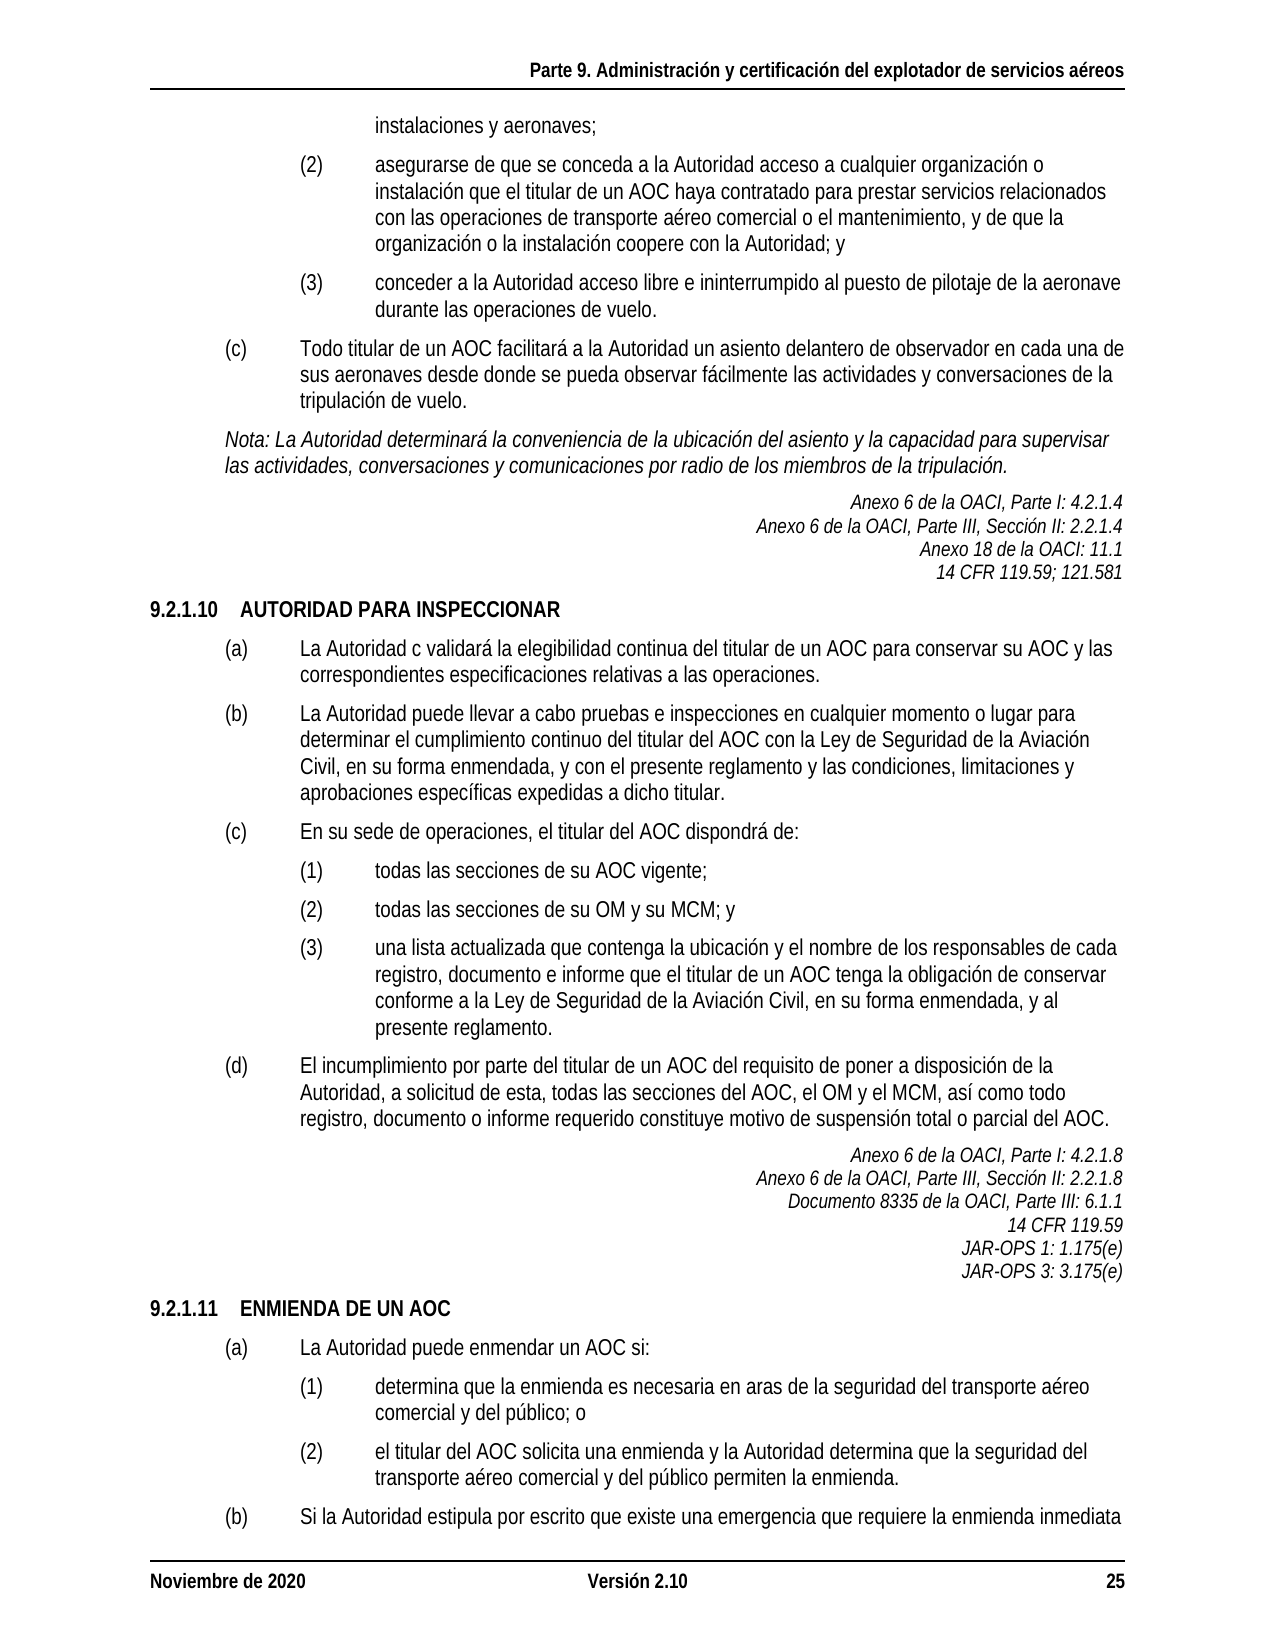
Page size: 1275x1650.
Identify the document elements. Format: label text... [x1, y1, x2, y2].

text asegurarse de que se conceda a la Autoridad acceso a cualquier organización o instalación que el titular de un AOC haya contratado para prestar servicios relacionados con las operaciones de transporte aéreo comercial o el mantenimiento, y de que la organización o la instalación coopere con la Autoridad; y [300, 151, 1125, 257]
text JAR-OPS 1: 1.175(e) [150, 1237, 1125, 1260]
text Nota: La Autoridad determinará la conveniencia de la ubicación del asiento y la capacidad para supervisar las actividades, conversaciones y comunicaciones por radio de los miembros de la tripulación. [225, 426, 1125, 479]
text todas las secciones de su OM y su MCM; y [300, 896, 1125, 922]
text Todo titular de un AOC facilitará a la Autoridad un asiento delantero de observador en cada una de sus aeronaves desde donde se pueda observar fácilmente las actividades y conversaciones de la tripulación de vuelo. [225, 334, 1125, 413]
list todas las secciones de su AOC vigente; [300, 857, 1125, 883]
text el titular del AOC solicita una enmienda y la Autoridad determina que la seguridad del transporte aéreo comercial y del público permiten la enmienda. [300, 1438, 1125, 1491]
text El incumplimiento por parte del titular de un AOC del requisito de poner a disposición de la Autoridad, a solicitud de esta, todas las secciones del AOC, el OM y el MCM, así como todo registro, documento o informe requerido constituye motivo de suspensión total o parcial del AOC. [225, 1052, 1125, 1131]
text Anexo 6 de la OACI, Parte III, Sección II: 2.2.1.8 [150, 1167, 1125, 1190]
text Anexo 6 de la OACI, Parte I: 4.2.1.8 [150, 1144, 1125, 1167]
text una lista actualizada que contenga la ubicación y el nombre de los responsables de cada registro, documento e informe que el titular de un AOC tenga la obligación de conservar conforme a la Ley de Seguridad de la Aviación Civil, en su forma enmendada, y al presente reglamento. [300, 934, 1125, 1040]
list La Autoridad c validará la elegibilidad continua del titular de un AOC para conservar su AOC y las correspondientes especificaciones relativas a las operaciones. [225, 635, 1125, 687]
subtitle ENMIENDA DE UN AOC [150, 1296, 1125, 1321]
text Documento 8335 de la OACI, Parte III: 6.1.1 [150, 1190, 1125, 1213]
subtitle AUTORIDAD PARA INSPECCIONAR [150, 597, 1125, 622]
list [300, 112, 1125, 139]
text Anexo 6 de la OACI, Parte III, Sección II: 2.2.1.4 [150, 514, 1125, 538]
list La Autoridad puede enmendar un AOC si: [225, 1334, 1125, 1360]
list determina que la enmienda es necesaria en aras de la seguridad del transporte aéreo comercial y del público; o [300, 1373, 1125, 1425]
text Anexo 6 de la OACI, Parte I: 4.2.1.4 [150, 491, 1125, 514]
text 14 CFR 119.59 [150, 1213, 1125, 1237]
text En su sede de operaciones, el titular del AOC dispondrá de: [225, 818, 1125, 844]
text 14 CFR 119.59; 121.581 [150, 561, 1125, 584]
text Anexo 18 de la OACI: 11.1 [150, 538, 1125, 561]
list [225, 1503, 1125, 1529]
text La Autoridad puede llevar a cabo pruebas e inspecciones en cualquier momento o lugar para determinar el cumplimiento continuo del titular del AOC con la Ley de Seguridad de la Aviación Civil, en su forma enmendada, y con el presente reglamento y las condiciones, limitaciones y aprobaciones específicas expedidas a dicho titular. [225, 700, 1125, 805]
text conceder a la Autoridad acceso libre e ininterrumpido al puesto de pilotaje de la aeronave durante las operaciones de vuelo. [300, 269, 1125, 322]
text JAR-OPS 3: 3.175(e) [150, 1260, 1125, 1283]
